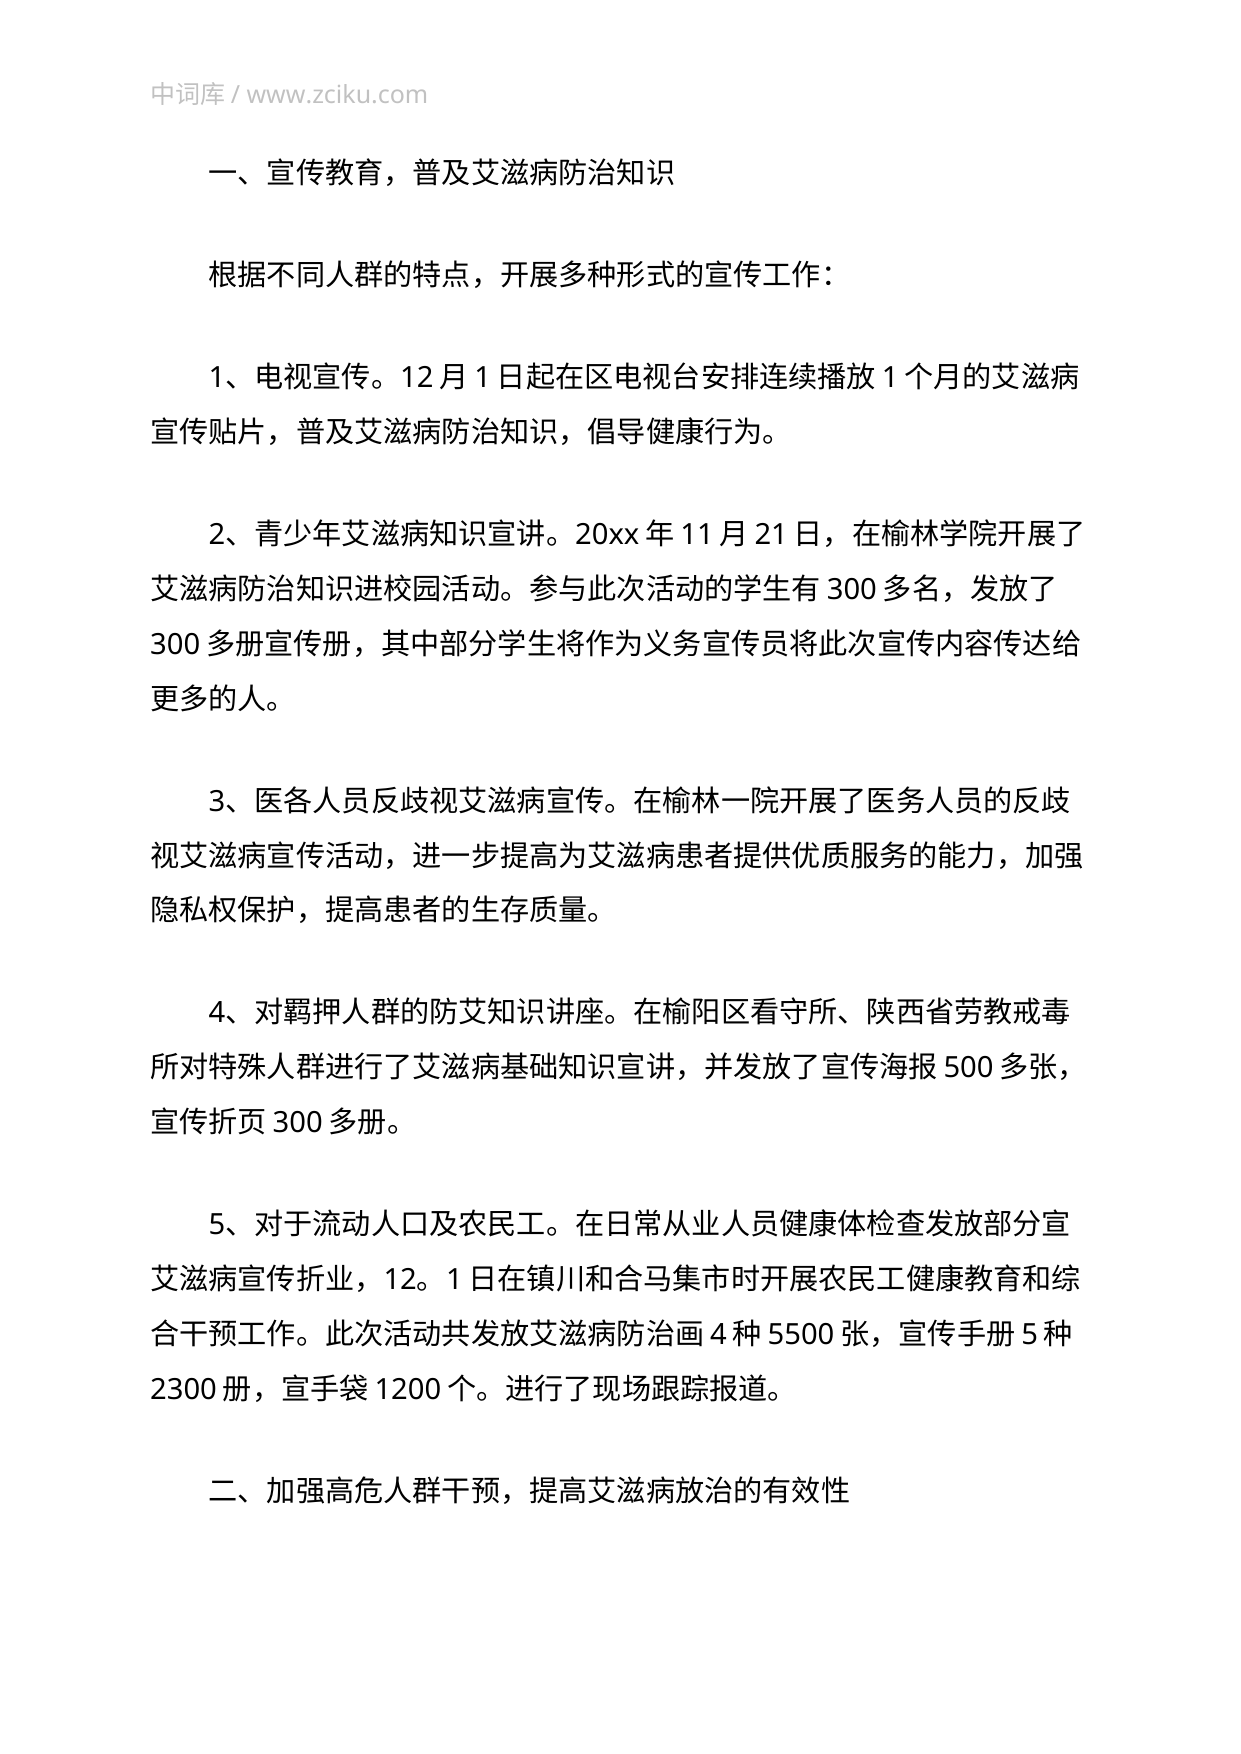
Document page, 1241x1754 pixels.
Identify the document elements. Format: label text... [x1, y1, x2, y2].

text 一、宣传教育，普及艾滋病防治知识 [150, 150, 1090, 192]
text 根据不同人群的特点，开展多种形式的宣传工作： [150, 252, 1090, 294]
text 4、对羁押人群的防艾知识讲座。在榆阳区看守所、陕西省劳教戒毒所对特殊人群进行了艾滋病基础知识宣讲，并发放了宣传海报500多张，宣传折页300多册。 [150, 989, 1090, 1141]
text 3、医各人员反歧视艾滋病宣传。在榆林一院开展了医务人员的反歧视艾滋病宣传活动，进一步提高为艾滋病患者提供优质服务的能力，加强隐私权保护，提高患者的生存质量。 [150, 777, 1090, 929]
text 5、对于流动人口及农民工。在日常从业人员健康体检查发放部分宣艾滋病宣传折业，12。1日在镇川和合马集市时开展农民工健康教育和综合干预工作。此次活动共发放艾滋病防治画4种5500张，宣传手册5种2300册，宣手袋1200个。进行了现场跟踪报道。 [150, 1201, 1090, 1408]
text 2、青少年艾滋病知识宣讲。20xx年11月21日，在榆林学院开展了艾滋病防治知识进校园活动。参与此次活动的学生有300多名，发放了300多册宣传册，其中部分学生将作为义务宣传员将此次宣传内容传达给更多的人。 [150, 510, 1090, 718]
text 二、加强高危人群干预，提高艾滋病放治的有效性 [150, 1468, 1090, 1510]
text 1、电视宣传。12月1日起在区电视台安排连续播放1个月的艾滋病宣传贴片，普及艾滋病防治知识，倡导健康行为。 [150, 353, 1090, 451]
